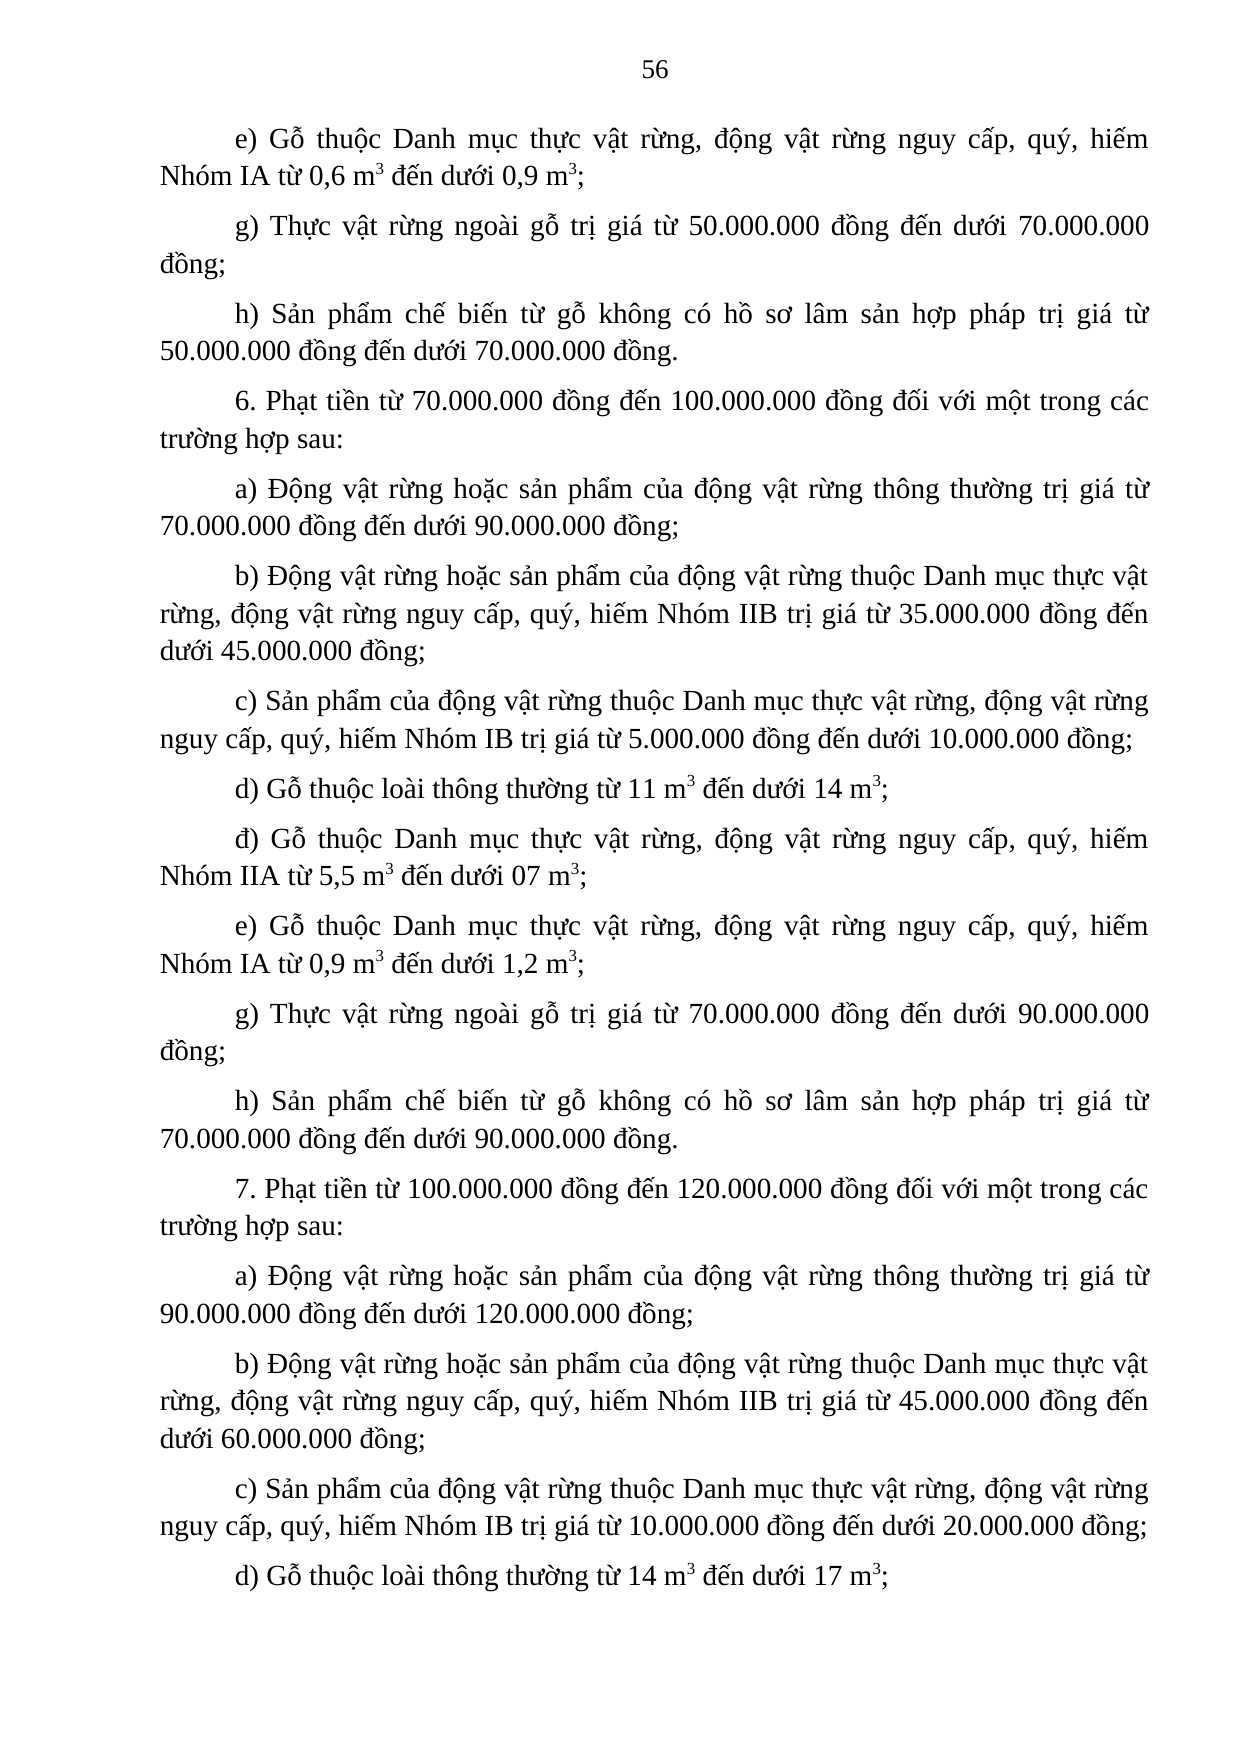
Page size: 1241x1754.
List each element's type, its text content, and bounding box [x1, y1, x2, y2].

text g) Thực vật rừng ngoài gỗ trị giá từ 50.000.000 đồng đến dưới 70.000.000 đồng; [159, 206, 1150, 281]
text g) Thực vật rừng ngoài gỗ trị giá từ 70.000.000 đồng đến dưới 90.000.000 đồng; [159, 993, 1150, 1068]
text h) Sản phẩm chế biến từ gỗ không có hồ sơ lâm sản hợp pháp trị giá từ 50.000.000 đồng đến dưới 70.000.000 đồng. [159, 293, 1150, 368]
text a) Động vật rừng hoặc sản phẩm của động vật rừng thông thường trị giá từ 90.000.000 đồng đến dưới 120.000.000 đồng; [159, 1256, 1150, 1331]
text 6. Phạt tiền từ 70.000.000 đồng đến 100.000.000 đồng đối với một trong các trường hợp sau: [159, 381, 1150, 456]
text e) Gỗ thuộc Danh mục thực vật rừng, động vật rừng nguy cấp, quý, hiếm Nhóm IA từ 0,9 m3 đến dưới 1,2 m3; [159, 906, 1150, 981]
text b) Động vật rừng hoặc sản phẩm của động vật rừng thuộc Danh mục thực vật rừng, động vật rừng nguy cấp, quý, hiếm Nhóm IIB trị giá từ 45.000.000 đồng đến dưới 60.000.000 đồng; [159, 1343, 1150, 1456]
text đ) Gỗ thuộc Danh mục thực vật rừng, động vật rừng nguy cấp, quý, hiếm Nhóm IIA từ 5,5 m3 đến dưới 07 m3; [159, 818, 1150, 893]
text a) Động vật rừng hoặc sản phẩm của động vật rừng thông thường trị giá từ 70.000.000 đồng đến dưới 90.000.000 đồng; [159, 468, 1150, 543]
text d) Gỗ thuộc loài thông thường từ 11 m3 đến dưới 14 m3; [159, 768, 1150, 806]
text h) Sản phẩm chế biến từ gỗ không có hồ sơ lâm sản hợp pháp trị giá từ 70.000.000 đồng đến dưới 90.000.000 đồng. [159, 1081, 1150, 1156]
text b) Động vật rừng hoặc sản phẩm của động vật rừng thuộc Danh mục thực vật rừng, động vật rừng nguy cấp, quý, hiếm Nhóm IIB trị giá từ 35.000.000 đồng đến dưới 45.000.000 đồng; [159, 556, 1150, 668]
text 7. Phạt tiền từ 100.000.000 đồng đến 120.000.000 đồng đối với một trong các trường hợp sau: [159, 1168, 1150, 1243]
text c) Sản phẩm của động vật rừng thuộc Danh mục thực vật rừng, động vật rừng nguy cấp, quý, hiếm Nhóm IB trị giá từ 5.000.000 đồng đến dưới 10.000.000 đồng; [159, 681, 1150, 756]
text e) Gỗ thuộc Danh mục thực vật rừng, động vật rừng nguy cấp, quý, hiếm Nhóm IA từ 0,6 m3 đến dưới 0,9 m3; [159, 118, 1150, 193]
text c) Sản phẩm của động vật rừng thuộc Danh mục thực vật rừng, động vật rừng nguy cấp, quý, hiếm Nhóm IB trị giá từ 10.000.000 đồng đến dưới 20.000.000 đồng; [159, 1468, 1150, 1543]
text d) Gỗ thuộc loài thông thường từ 14 m3 đến dưới 17 m3; [159, 1556, 1150, 1593]
